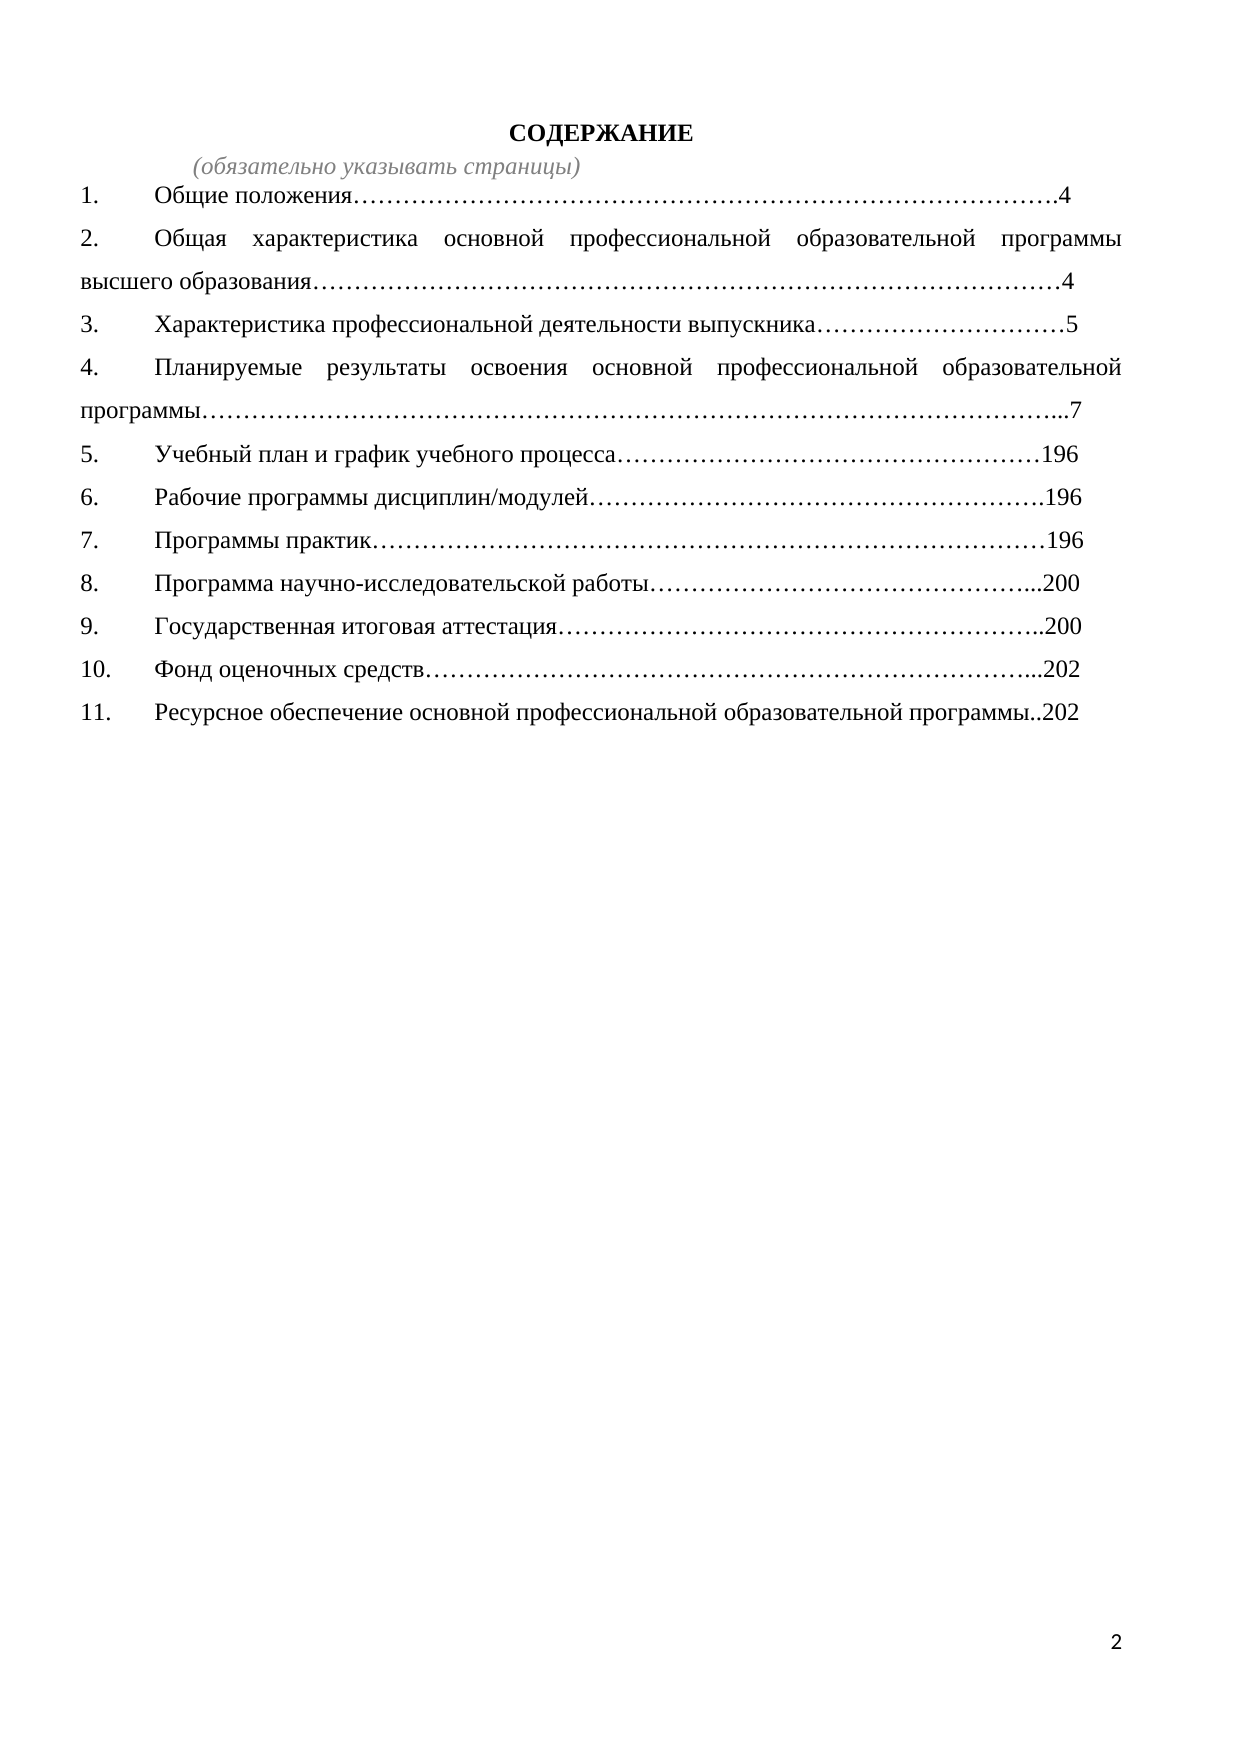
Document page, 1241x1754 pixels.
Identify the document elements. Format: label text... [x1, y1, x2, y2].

text 2. Общая характеристика основной профессиональной образовательной программы высшего образования………………………………………………………………………………4 [80, 223, 1122, 295]
text 8. Программа научно-исследовательской работы………………………………………...200 [80, 568, 1122, 597]
text 11. Ресурсное обеспечение основной профессиональной образовательной программы..202 [80, 697, 1122, 726]
text (обязательно указывать страницы) [193, 151, 1122, 180]
text 9. Государственная итоговая аттестация…………………………………………………..200 [80, 611, 1122, 640]
text 4. Планируемые результаты освоения основной профессиональной образовательной программы…………………………………………………………………………………………...7 [80, 352, 1122, 424]
text 5. Учебный план и график учебного процесса……………………………………………196 [80, 439, 1122, 467]
text 10. Фонд оценочных средств………………………………………………………………...202 [80, 654, 1122, 683]
text СОДЕРЖАНИЕ [80, 118, 1122, 147]
text 1. Общие положения………………………………………………………………………….4 [80, 180, 1122, 209]
text 3. Характеристика профессиональной деятельности выпускника…………………………5 [80, 309, 1122, 338]
text 6. Рабочие программы дисциплин/модулей……………………………………………….196 [80, 482, 1122, 511]
text 7. Программы практик………………………………………………………………………196 [80, 525, 1122, 554]
